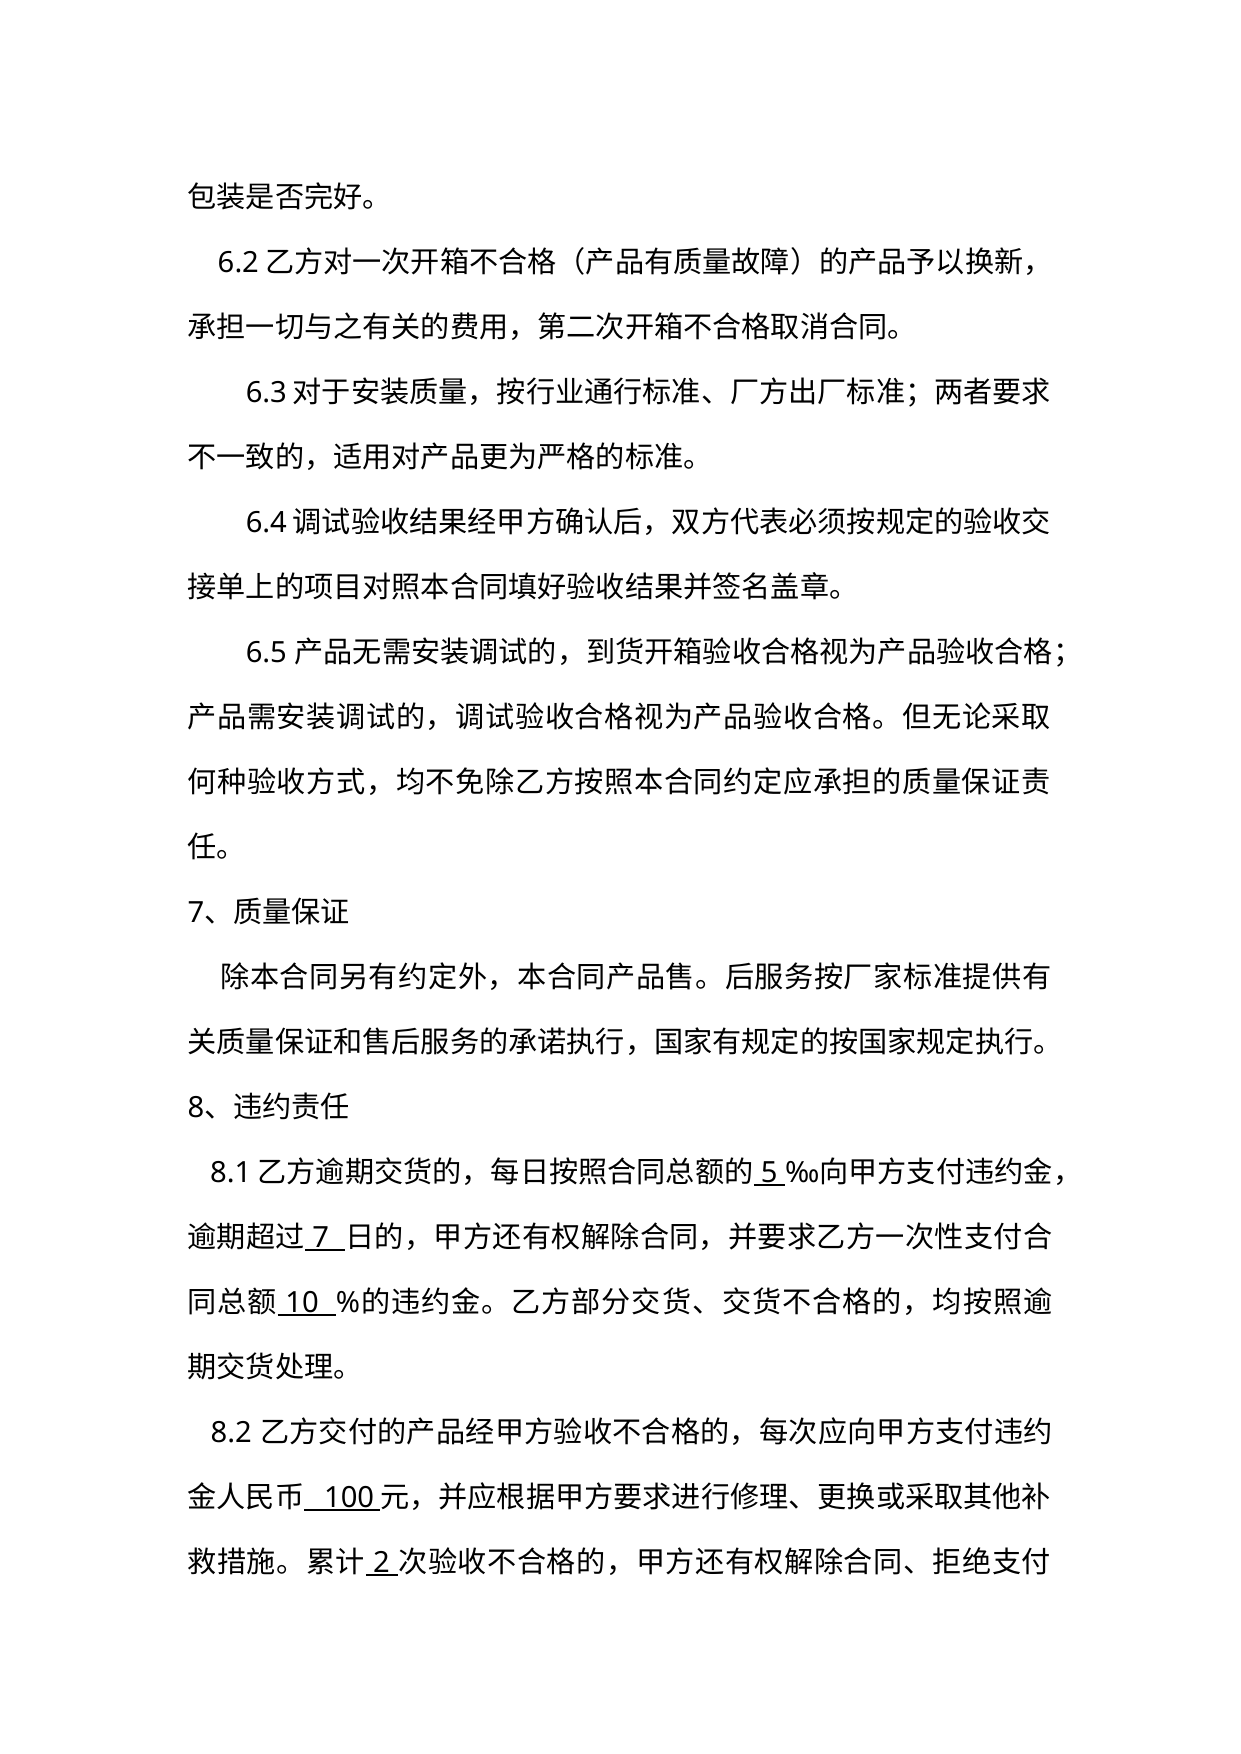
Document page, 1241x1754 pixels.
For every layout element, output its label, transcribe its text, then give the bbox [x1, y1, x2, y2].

text 6.4调试验收结果经甲方确认后，双方代表必须按规定的验收交接单上的项目对照本合同填好验收结果并签名盖章。 [187, 487, 1053, 617]
text 8、违约责任 [187, 1072, 1053, 1137]
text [187, 1397, 1053, 1592]
text 6.3对于安装质量，按行业通行标准、厂方出厂标准；两者要求不一致的，适用对产品更为严格的标准。 [187, 357, 1053, 487]
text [187, 162, 1053, 227]
text 除本合同另有约定外，本合同产品售。后服务按厂家标准提供有关质量保证和售后服务的承诺执行，国家有规定的按国家规定执行。 [187, 942, 1053, 1072]
text 6.2乙方对一次开箱不合格（产品有质量故障）的产品予以换新，承担一切与之有关的费用，第二次开箱不合格取消合同。 [187, 227, 1053, 357]
text 7、质量保证 [187, 877, 1053, 942]
text 8.1乙方逾期交货的，每日按照合同总额的 5 ‰向甲方支付违约金，逾期超过 7 日的，甲方还有权解除合同，并要求乙方一次性支付合同总额 10 %的违约金。乙方部分交货、交货不合格的，均按照逾期交货处理。 [187, 1137, 1053, 1397]
text 6.5 产品无需安装调试的，到货开箱验收合格视为产品验收合格；产品需安装调试的，调试验收合格视为产品验收合格。但无论采取何种验收方式，均不免除乙方按照本合同约定应承担的质量保证责任。 [187, 617, 1053, 877]
